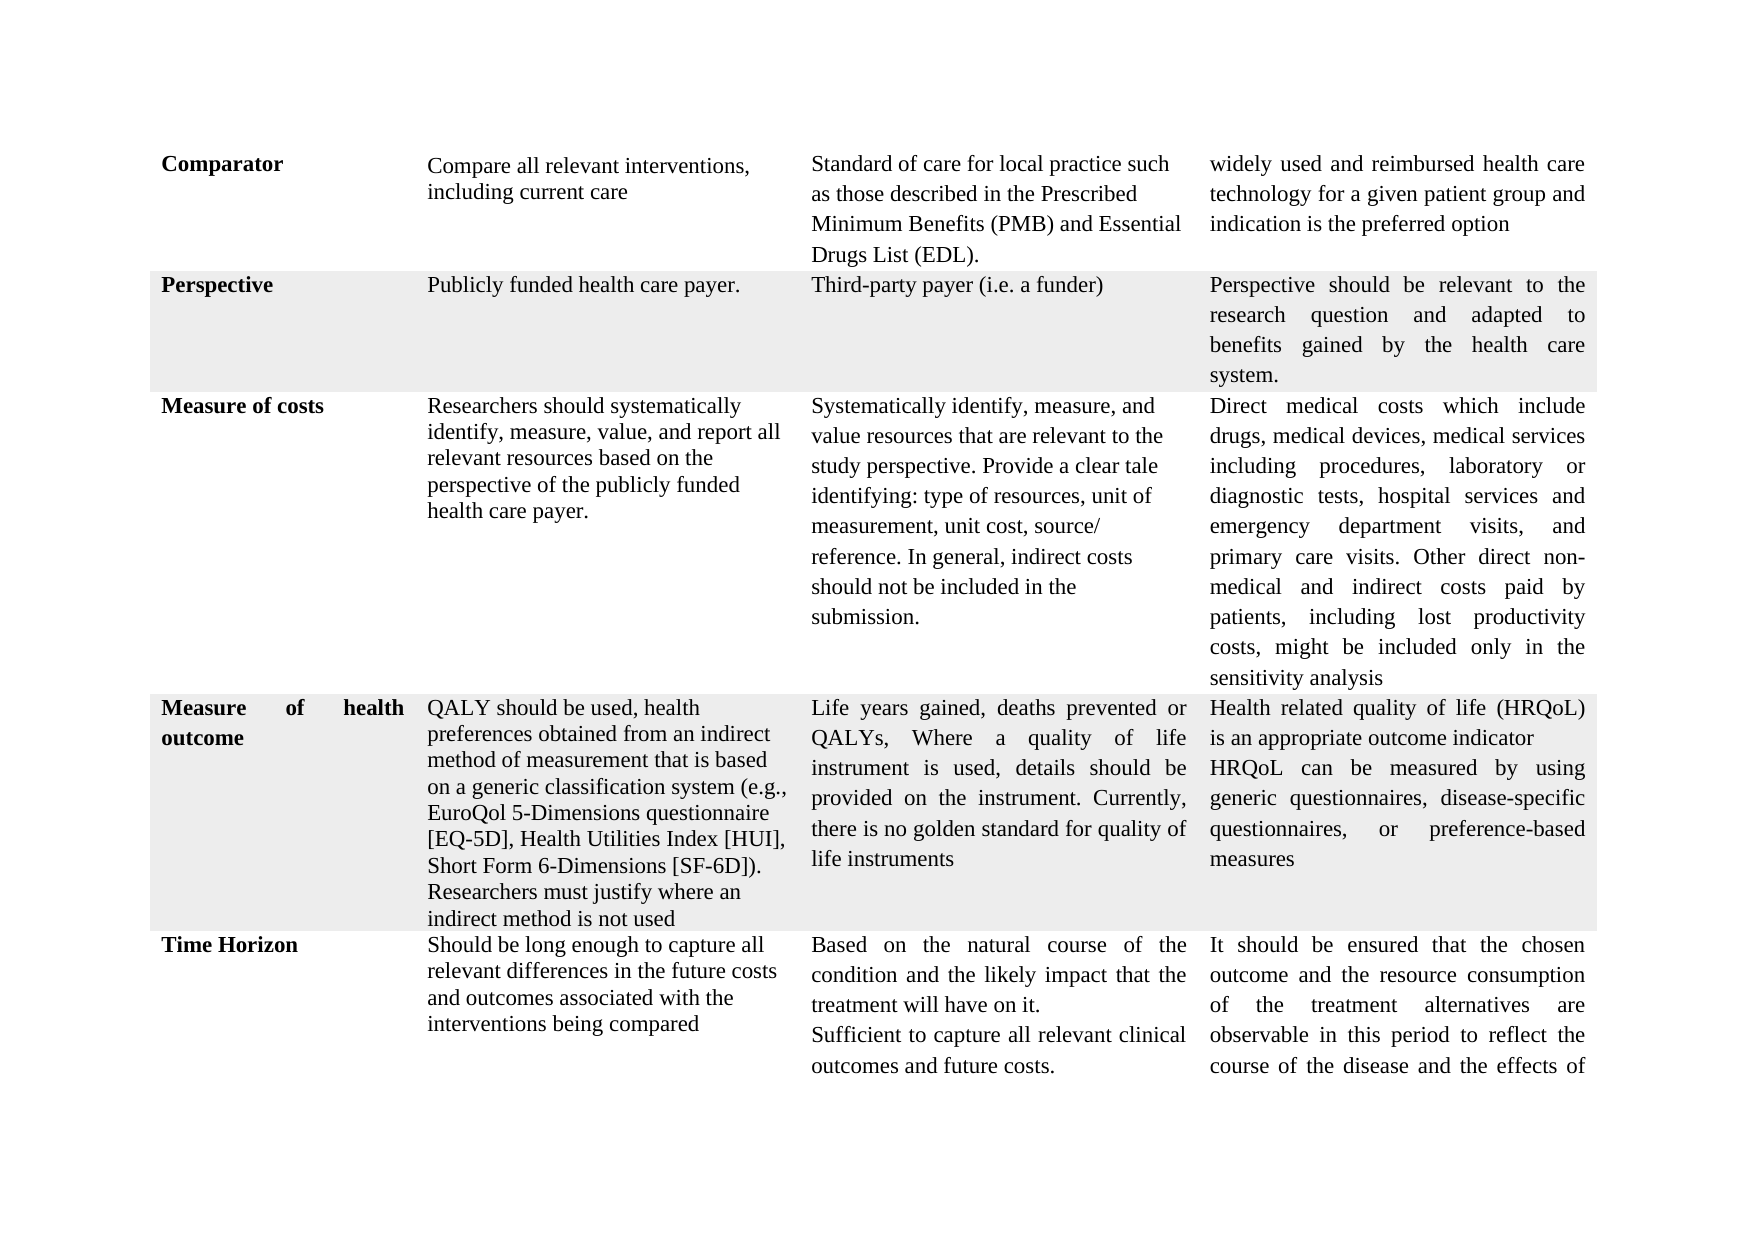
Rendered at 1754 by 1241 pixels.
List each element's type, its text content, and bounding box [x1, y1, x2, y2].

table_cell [1198, 931, 1597, 1082]
table_cell QALY should be used, health preferences obtained from an indirect method of measurement that is based on a generic classification system (e.g., EuroQol 5-Dimensions questionnaire [EQ-5D], Health Utilities Index [HUI], Short Form 6-Dimensions [SF-6D]). Researchers must justify where an indirect method is not used [416, 694, 800, 931]
table_cell Systematically identify, measure, and value resources that are relevant to the study perspective. Provide a clear tale identifying: type of resources, unit of measurement, unit cost, source/ reference. In general, indirect costs should not be included in the submission. [800, 392, 1198, 694]
table_cell Perspective should be relevant to the research question and adapted to benefits gained by the health care system. [1198, 271, 1597, 392]
table_cell widely used and reimbursed health care technology for a given patient group and indication is the preferred option [1198, 150, 1597, 271]
table_cell Third-party payer (i.e. a funder) [800, 271, 1198, 392]
table_cell Life years gained, deaths prevented or QALYs, Where a quality of life instrument is used, details should be provided on the instrument. Currently, there is no golden standard for quality of life instruments [800, 694, 1198, 931]
table_cell Standard of care for local practice such as those described in the Prescribed Minimum Benefits (PMB) and Essential Drugs List (EDL). [800, 150, 1198, 271]
table_cell Comparator [150, 150, 416, 271]
table_cell Compare all relevant interventions, including current care [416, 150, 800, 271]
table_cell Direct medical costs which include drugs, medical devices, medical services including procedures, laboratory or diagnostic tests, hospital services and emergency department visits, and primary care visits. Other direct non-medical and indirect costs paid by patients, including lost productivity costs, might be included only in the sensitivity analysis [1198, 392, 1597, 694]
table_cell Perspective [150, 271, 416, 392]
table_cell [416, 931, 800, 1082]
table_cell Health related quality of life (HRQoL) is an appropriate outcome indicator HRQoL can be measured by using generic questionnaires, disease-specific questionnaires, or preference-based measures [1198, 694, 1597, 931]
table_cell Researchers should systematically identify, measure, value, and report all relevant resources based on the perspective of the publicly funded health care payer. [416, 392, 800, 694]
table_cell Publicly funded health care payer. [416, 271, 800, 392]
table_cell Time Horizon [150, 931, 416, 1082]
table_cell Measure of health outcome [150, 694, 416, 931]
table_cell Measure of costs [150, 392, 416, 694]
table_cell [800, 931, 1198, 1082]
